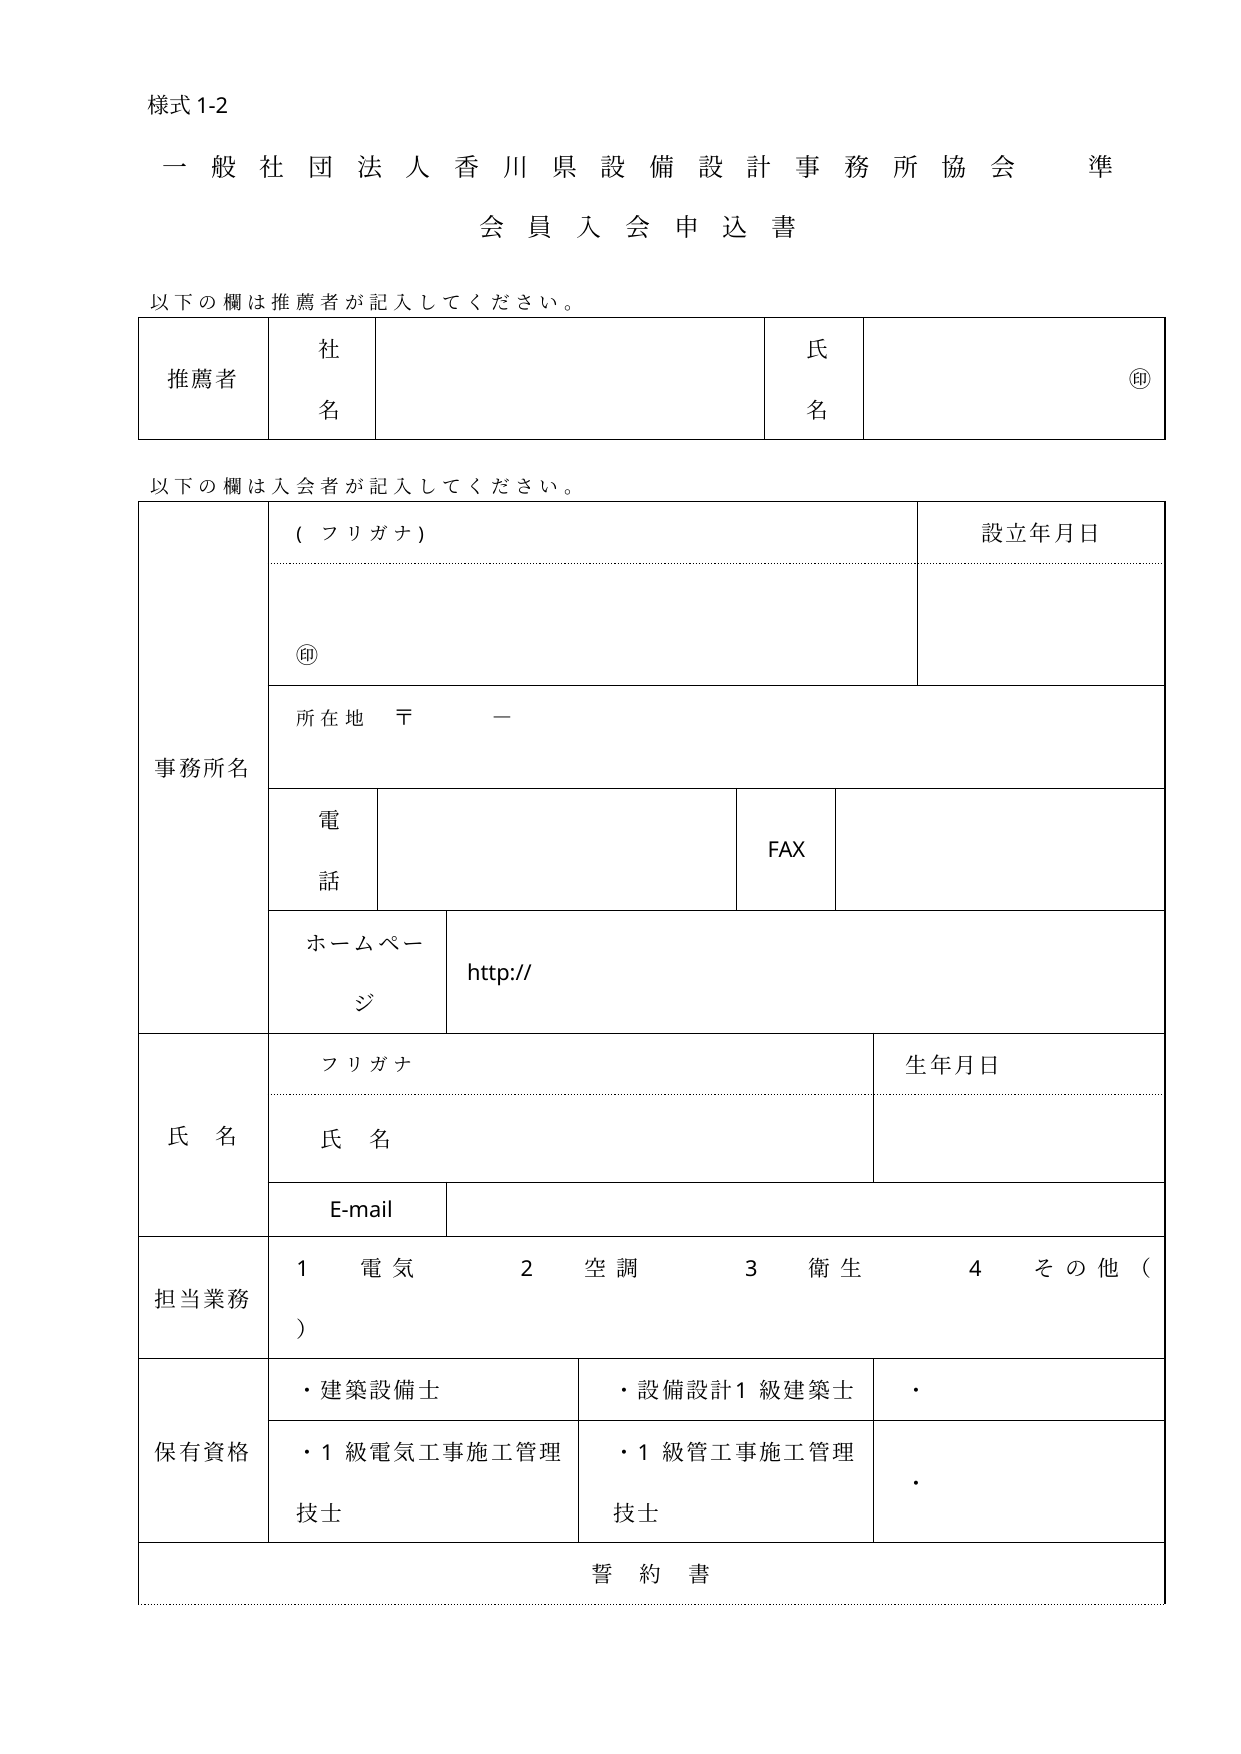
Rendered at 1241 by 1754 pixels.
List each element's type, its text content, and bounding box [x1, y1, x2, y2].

table_cell 担当業務 [139, 1237, 268, 1358]
table_cell ホームページ [269, 911, 446, 1032]
table_cell [836, 789, 1164, 910]
table_cell ・1級管工事施工管理技士 [579, 1421, 873, 1542]
table_cell [874, 1094, 1164, 1182]
table_cell 電 話 [269, 789, 377, 910]
table_cell ・建築設備士 [269, 1359, 578, 1420]
table_header 事務所名 [139, 502, 268, 1032]
table_header 推薦者 [139, 318, 268, 439]
table_cell [447, 1183, 1164, 1236]
table_cell 生年月日 [874, 1034, 1164, 1094]
table_header 設立年月日 [918, 502, 1164, 562]
table_cell フリガナ [269, 1034, 873, 1094]
table_header 社 名 [269, 318, 375, 439]
text 以下の欄は入会者が記入してください。 [150, 470, 1149, 501]
table_cell FAX [737, 789, 835, 910]
table_cell ・設備設計1級建築士 [579, 1359, 873, 1420]
table_header (フリガナ) [269, 502, 917, 562]
table_cell 所在地 〒 － [269, 686, 1164, 788]
table_cell ㊞ [269, 563, 917, 685]
table_header 氏 名 [765, 318, 863, 439]
table_cell E-mail [269, 1183, 446, 1236]
table_header [376, 318, 764, 439]
table_cell [918, 563, 1164, 685]
table_cell http:// [447, 911, 1164, 1032]
table_cell ・ [874, 1421, 1164, 1542]
table_header ㊞ [864, 318, 1164, 439]
table_cell [378, 789, 736, 910]
table_cell 誓 約 書 [139, 1543, 1164, 1604]
table_cell 1 電気 2 空調 3 衛生 4 その他（ ） [269, 1237, 1164, 1358]
table_cell 氏 名 [269, 1094, 873, 1182]
table_cell ・ [874, 1359, 1164, 1420]
table_cell 保有資格 [139, 1359, 268, 1542]
text 一般社団法人香川県設備設計事務所協会 準会員入会申込書 [150, 135, 1149, 256]
table_cell 氏 名 [139, 1034, 268, 1236]
table_cell ・1級電気工事施工管理技士 [269, 1421, 578, 1542]
text 以下の欄は推薦者が記入してください。 [150, 286, 1149, 317]
